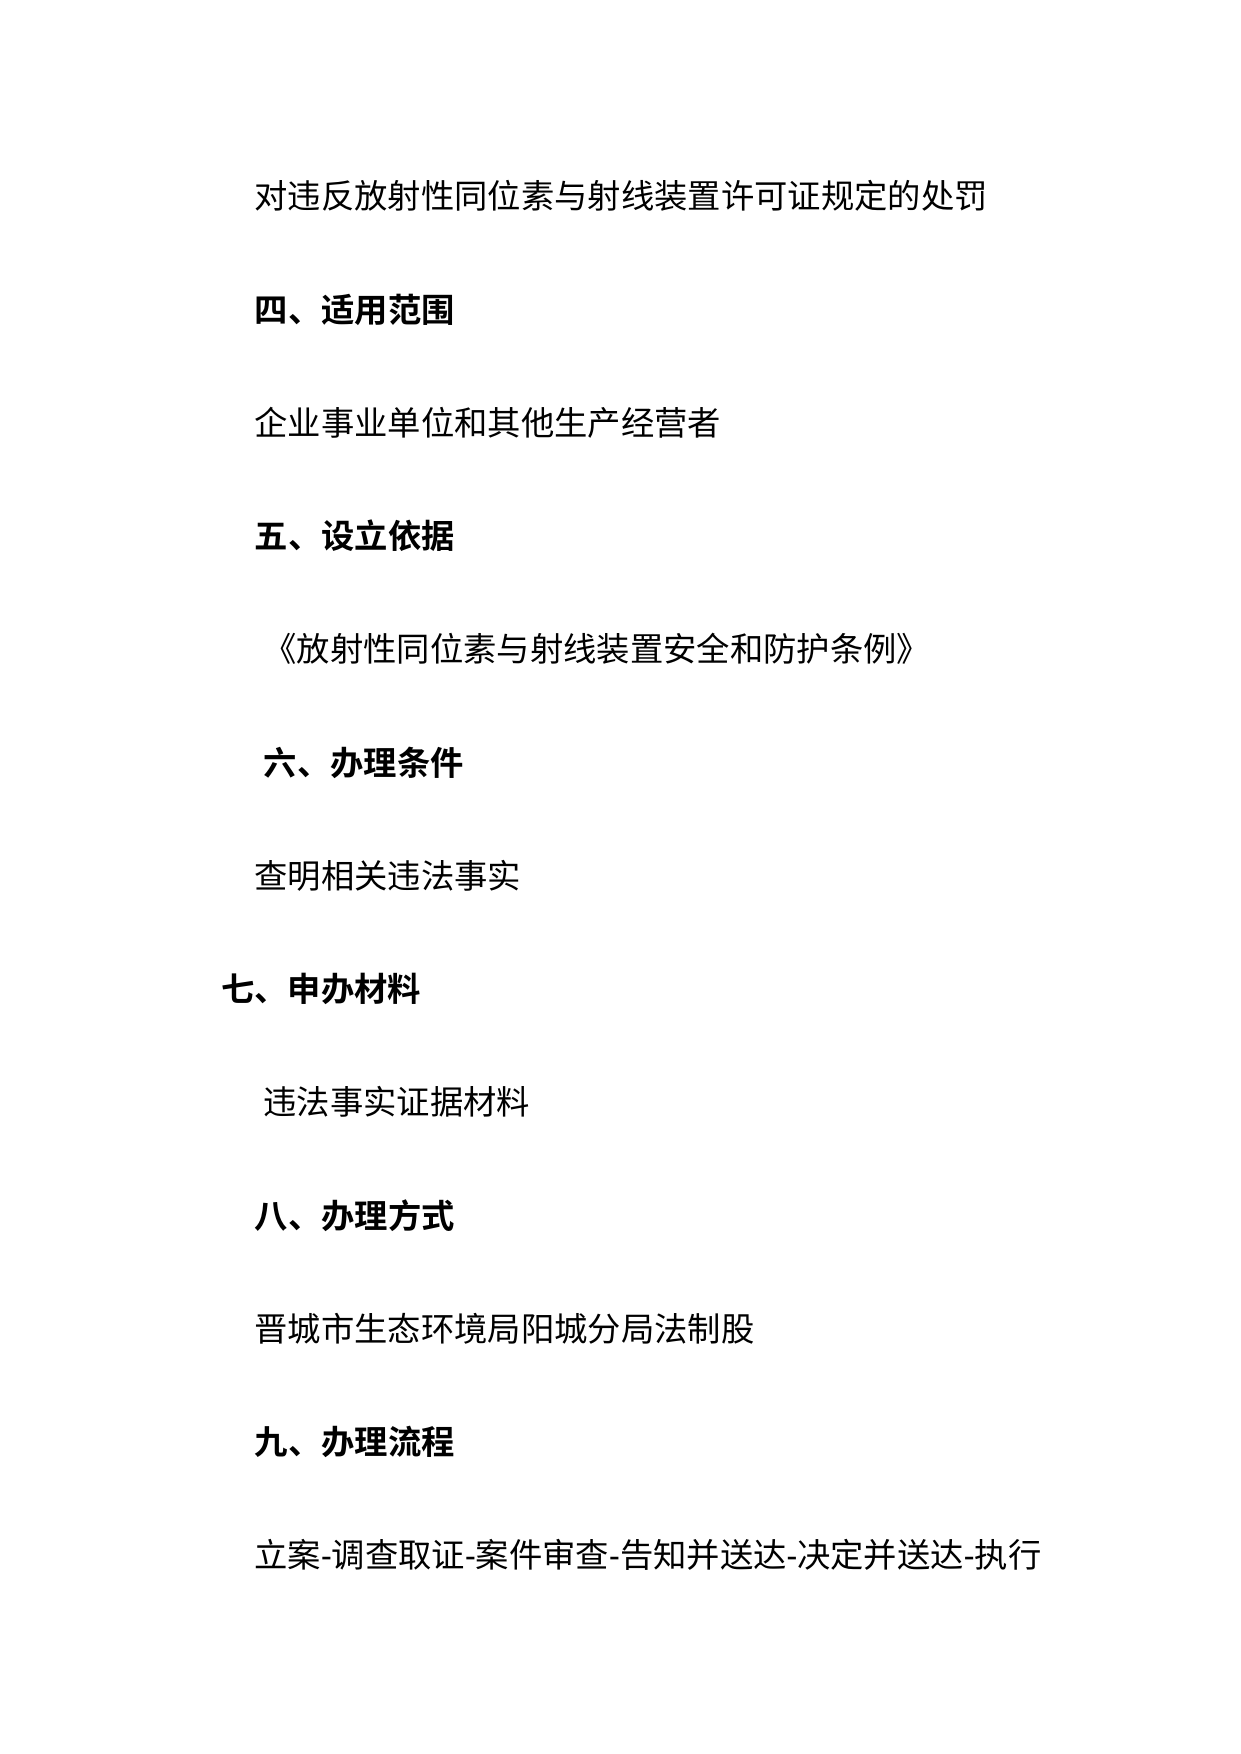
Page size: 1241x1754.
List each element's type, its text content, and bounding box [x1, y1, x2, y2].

list 立案-调查取证-案件审查-告知并送达-决定并送达-执行 [187, 1521, 1053, 1586]
list 企业事业单位和其他生产经营者 [187, 388, 1053, 453]
text 九、办理流程 [187, 1407, 1053, 1472]
list 四、适用范围 [187, 275, 1053, 340]
list 对违反放射性同位素与射线装置许可证规定的处罚 [187, 162, 1053, 227]
text 八、办理方式 [187, 1181, 1053, 1246]
list 晋城市生态环境局阳城分局法制股 [187, 1294, 1053, 1359]
list 六、办理条件 [197, 728, 1053, 793]
text 查明相关违法事实 [187, 841, 1053, 906]
list 违法事实证据材料 [197, 1068, 1053, 1133]
list 五、设立依据 [187, 502, 1053, 567]
list 七、申办材料 [187, 954, 1053, 1019]
list 《放射性同位素与射线装置安全和防护条例》 [197, 615, 1053, 680]
